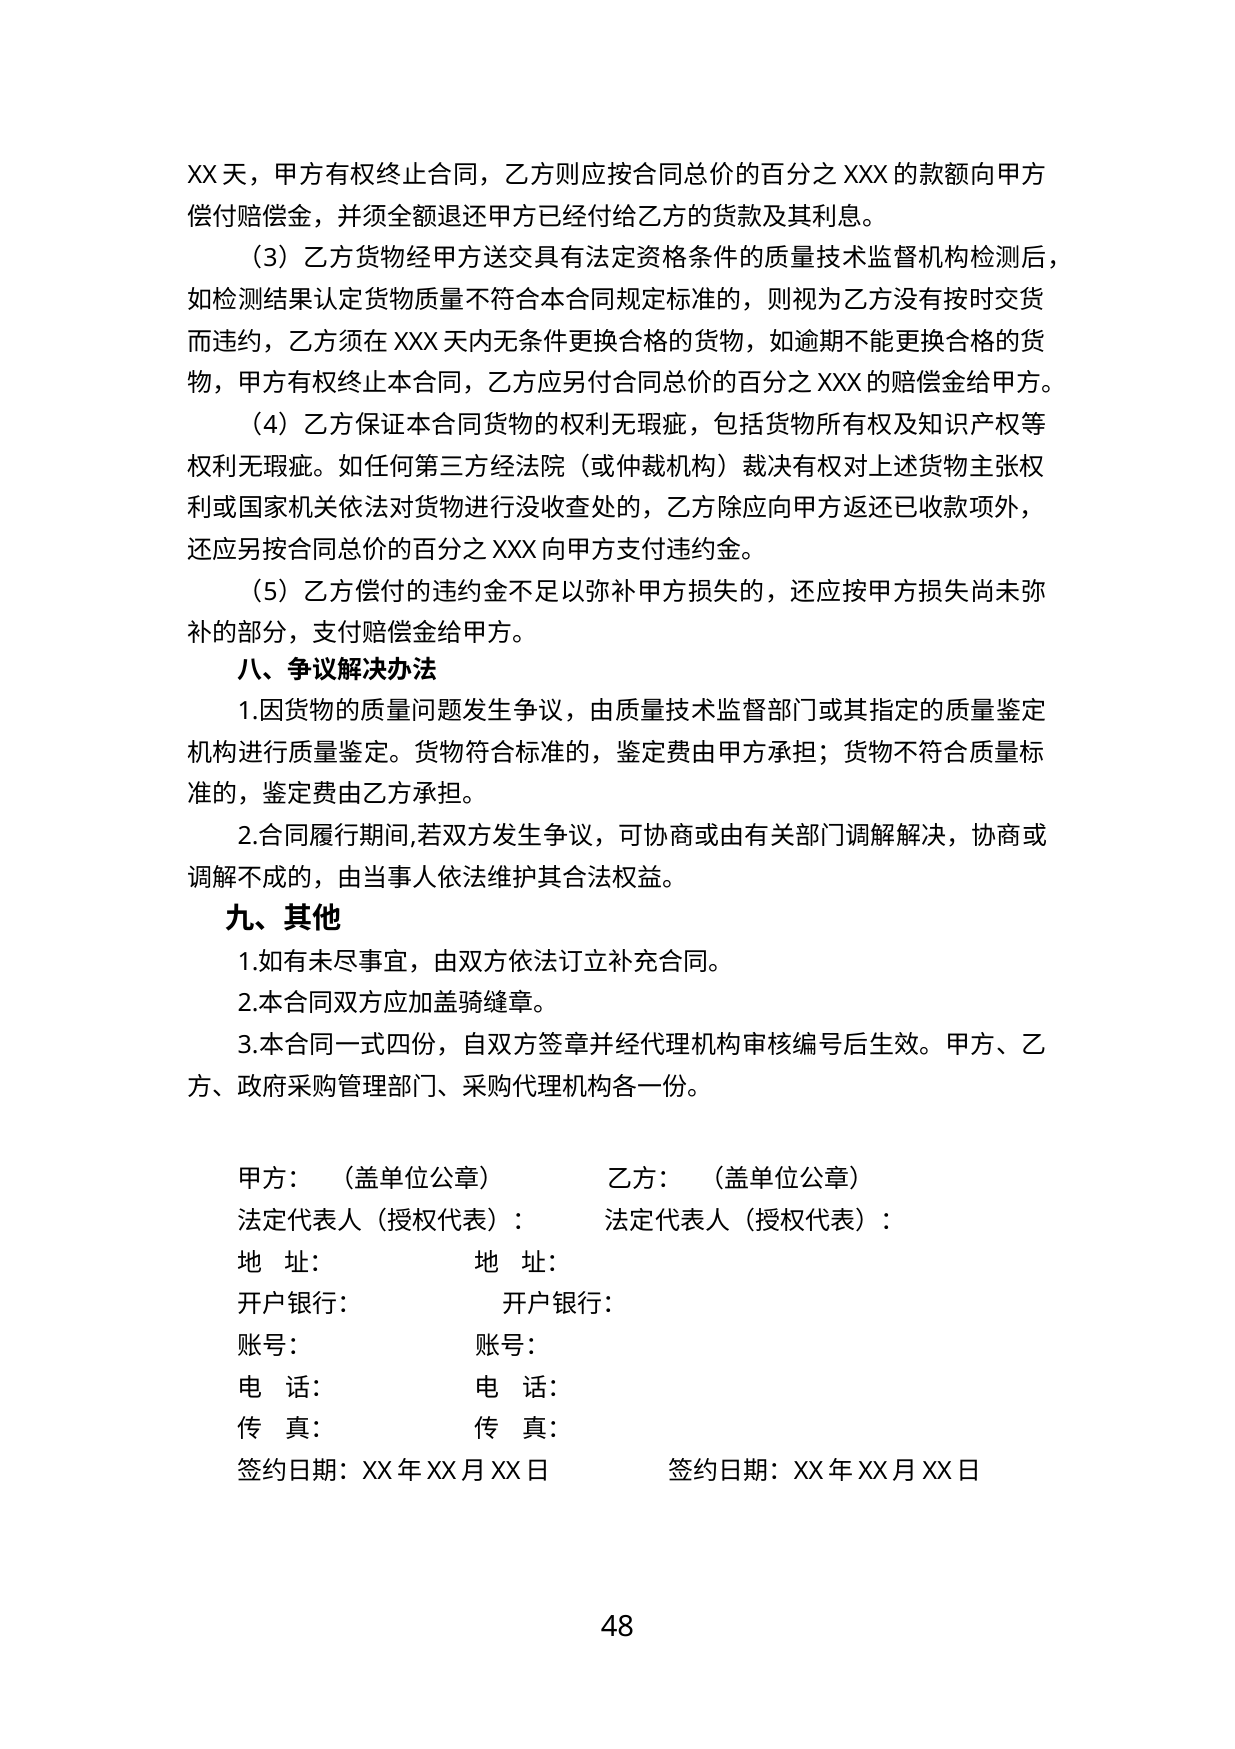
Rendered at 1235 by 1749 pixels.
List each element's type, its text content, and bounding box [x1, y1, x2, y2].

text 2.本合同双方应加盖骑缝章。 [187, 978, 1047, 1020]
text 甲方： （盖单位公章） 乙方： （盖单位公章） [187, 1154, 1047, 1196]
text （3）乙方货物经甲方送交具有法定资格条件的质量技术监督机构检测后，如检测结果认定货物质量不符合本合同规定标准的，则视为乙方没有按时交货而违约，乙方须在XXX天内无条件更换合格的货物，如逾期不能更换合格的货物，甲方有权终止本合同，乙方应另付合同总价的百分之XXX的赔偿金给甲方。 [187, 233, 1047, 400]
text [187, 150, 1047, 233]
text 电 话： 电 话： [187, 1363, 1047, 1404]
text （4）乙方保证本合同货物的权利无瑕疵，包括货物所有权及知识产权等权利无瑕疵。如任何第三方经法院（或仲裁机构）裁决有权对上述货物主张权利或国家机关依法对货物进行没收查处的，乙方除应向甲方返还已收款项外，还应另按合同总价的百分之XXX向甲方支付违约金。 [187, 400, 1047, 567]
text 地 址： 地 址： [187, 1238, 1047, 1279]
text 签约日期：XX年XX月XX日 签约日期：XX年XX月XX日 [187, 1446, 1047, 1488]
text 账号： 账号： [187, 1321, 1047, 1363]
text 开户银行： 开户银行： [187, 1279, 1047, 1321]
text 3.本合同一式四份，自双方签章并经代理机构审核编号后生效。甲方、乙方、政府采购管理部门、采购代理机构各一份。 [187, 1020, 1047, 1103]
text 法定代表人（授权代表）： 法定代表人（授权代表）： [187, 1196, 1047, 1238]
text （5）乙方偿付的违约金不足以弥补甲方损失的，还应按甲方损失尚未弥补的部分，支付赔偿金给甲方。 [187, 567, 1047, 650]
text 1.如有未尽事宜，由双方依法订立补充合同。 [187, 937, 1047, 978]
text 传 真： 传 真： [187, 1404, 1047, 1446]
text 九、其他 [187, 894, 1047, 937]
text 2.合同履行期间,若双方发生争议，可协商或由有关部门调解解决，协商或调解不成的，由当事人依法维护其合法权益。 [187, 811, 1047, 894]
text 八、争议解决办法 [187, 650, 1047, 686]
text 1.因货物的质量问题发生争议，由质量技术监督部门或其指定的质量鉴定机构进行质量鉴定。货物符合标准的，鉴定费由甲方承担；货物不符合质量标准的，鉴定费由乙方承担。 [187, 686, 1047, 811]
